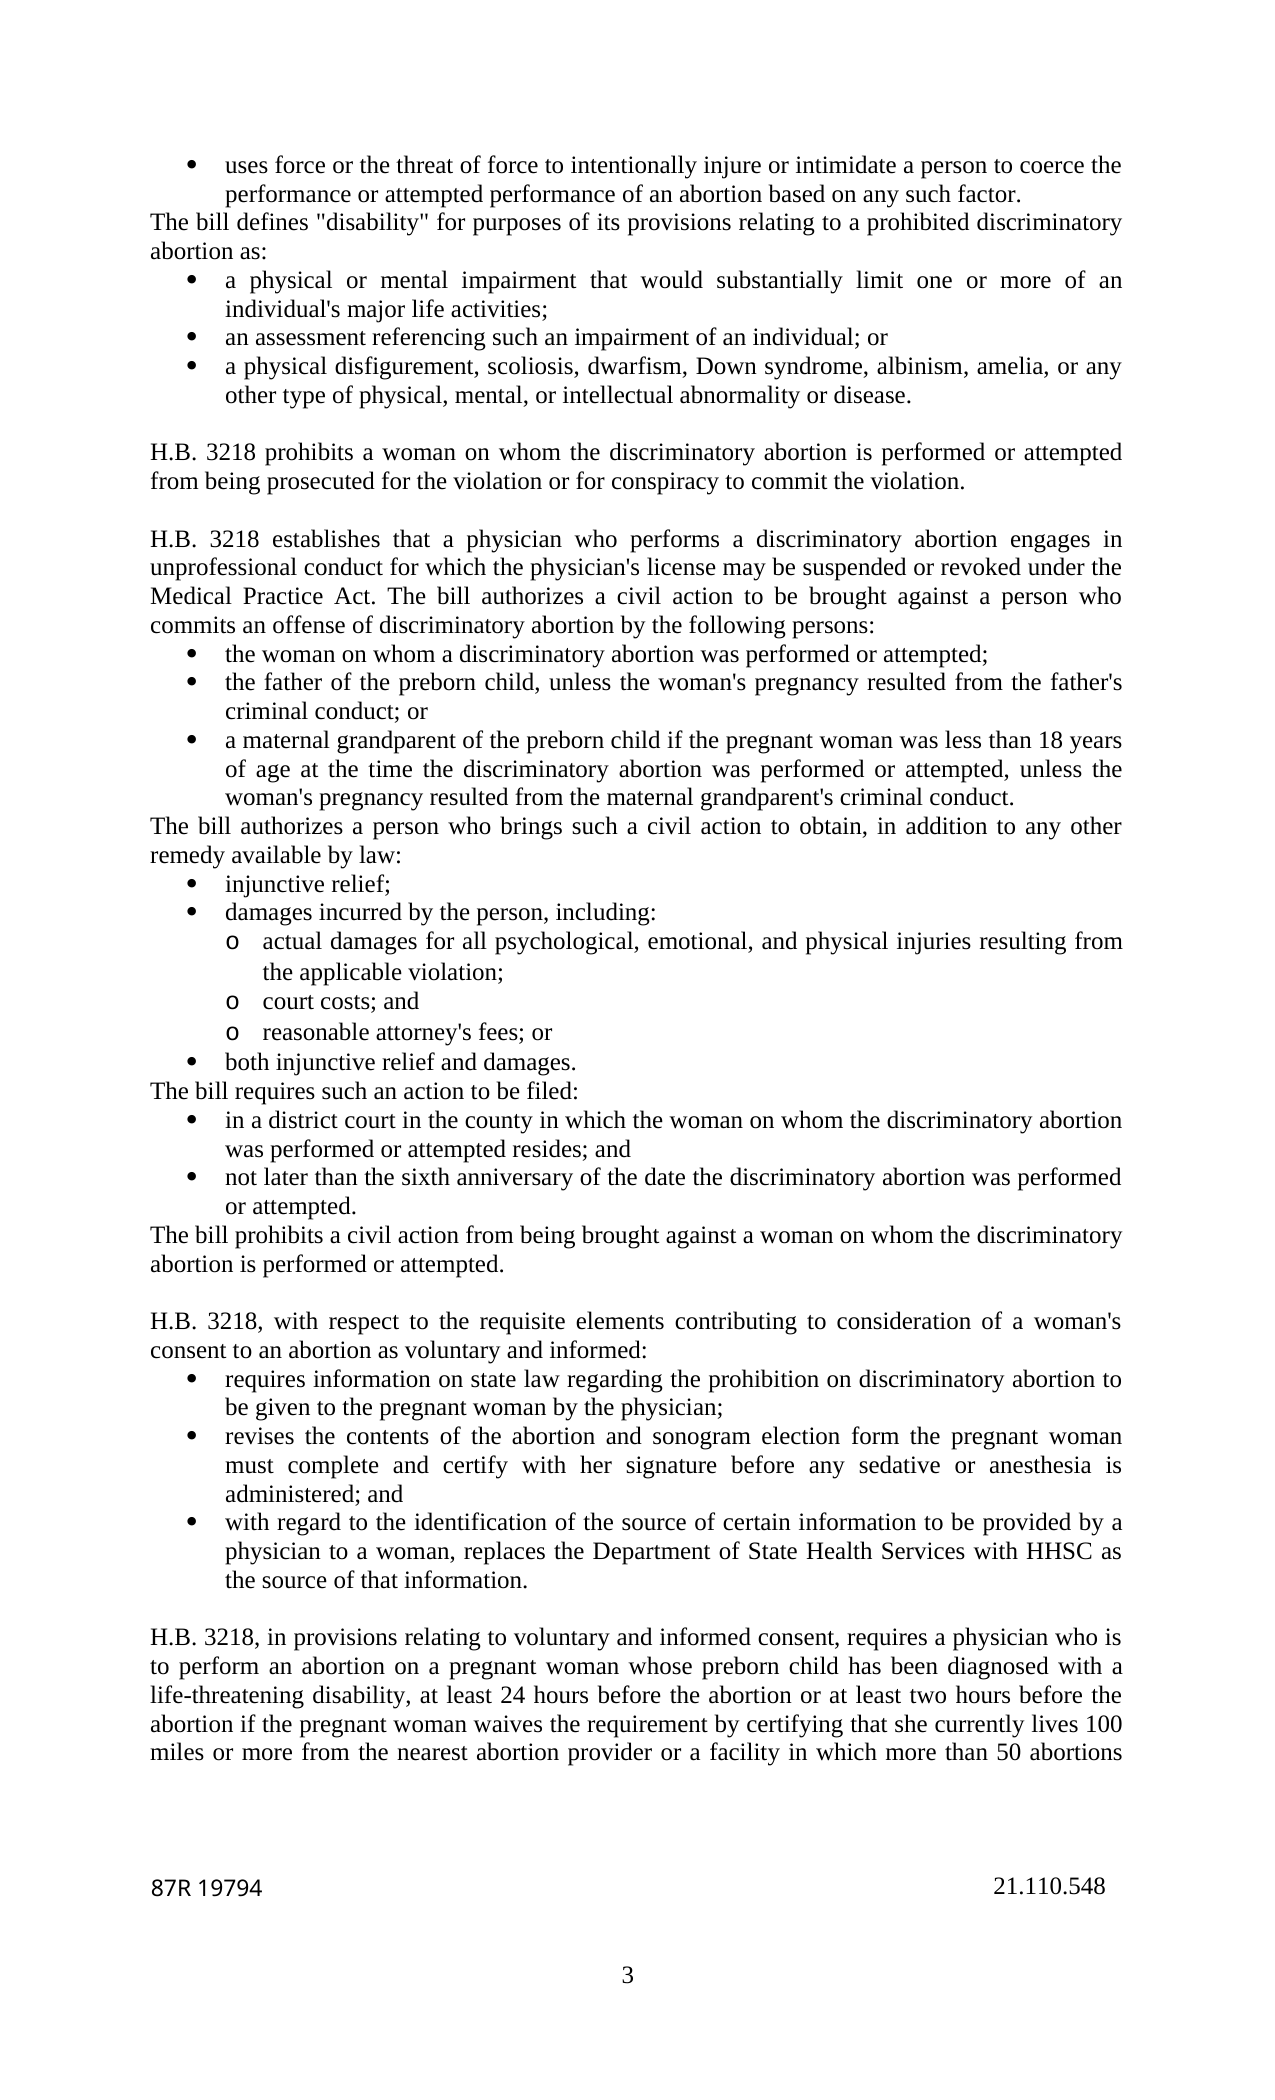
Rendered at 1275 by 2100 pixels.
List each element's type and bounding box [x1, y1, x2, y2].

table_cell [138, 150, 1136, 1766]
